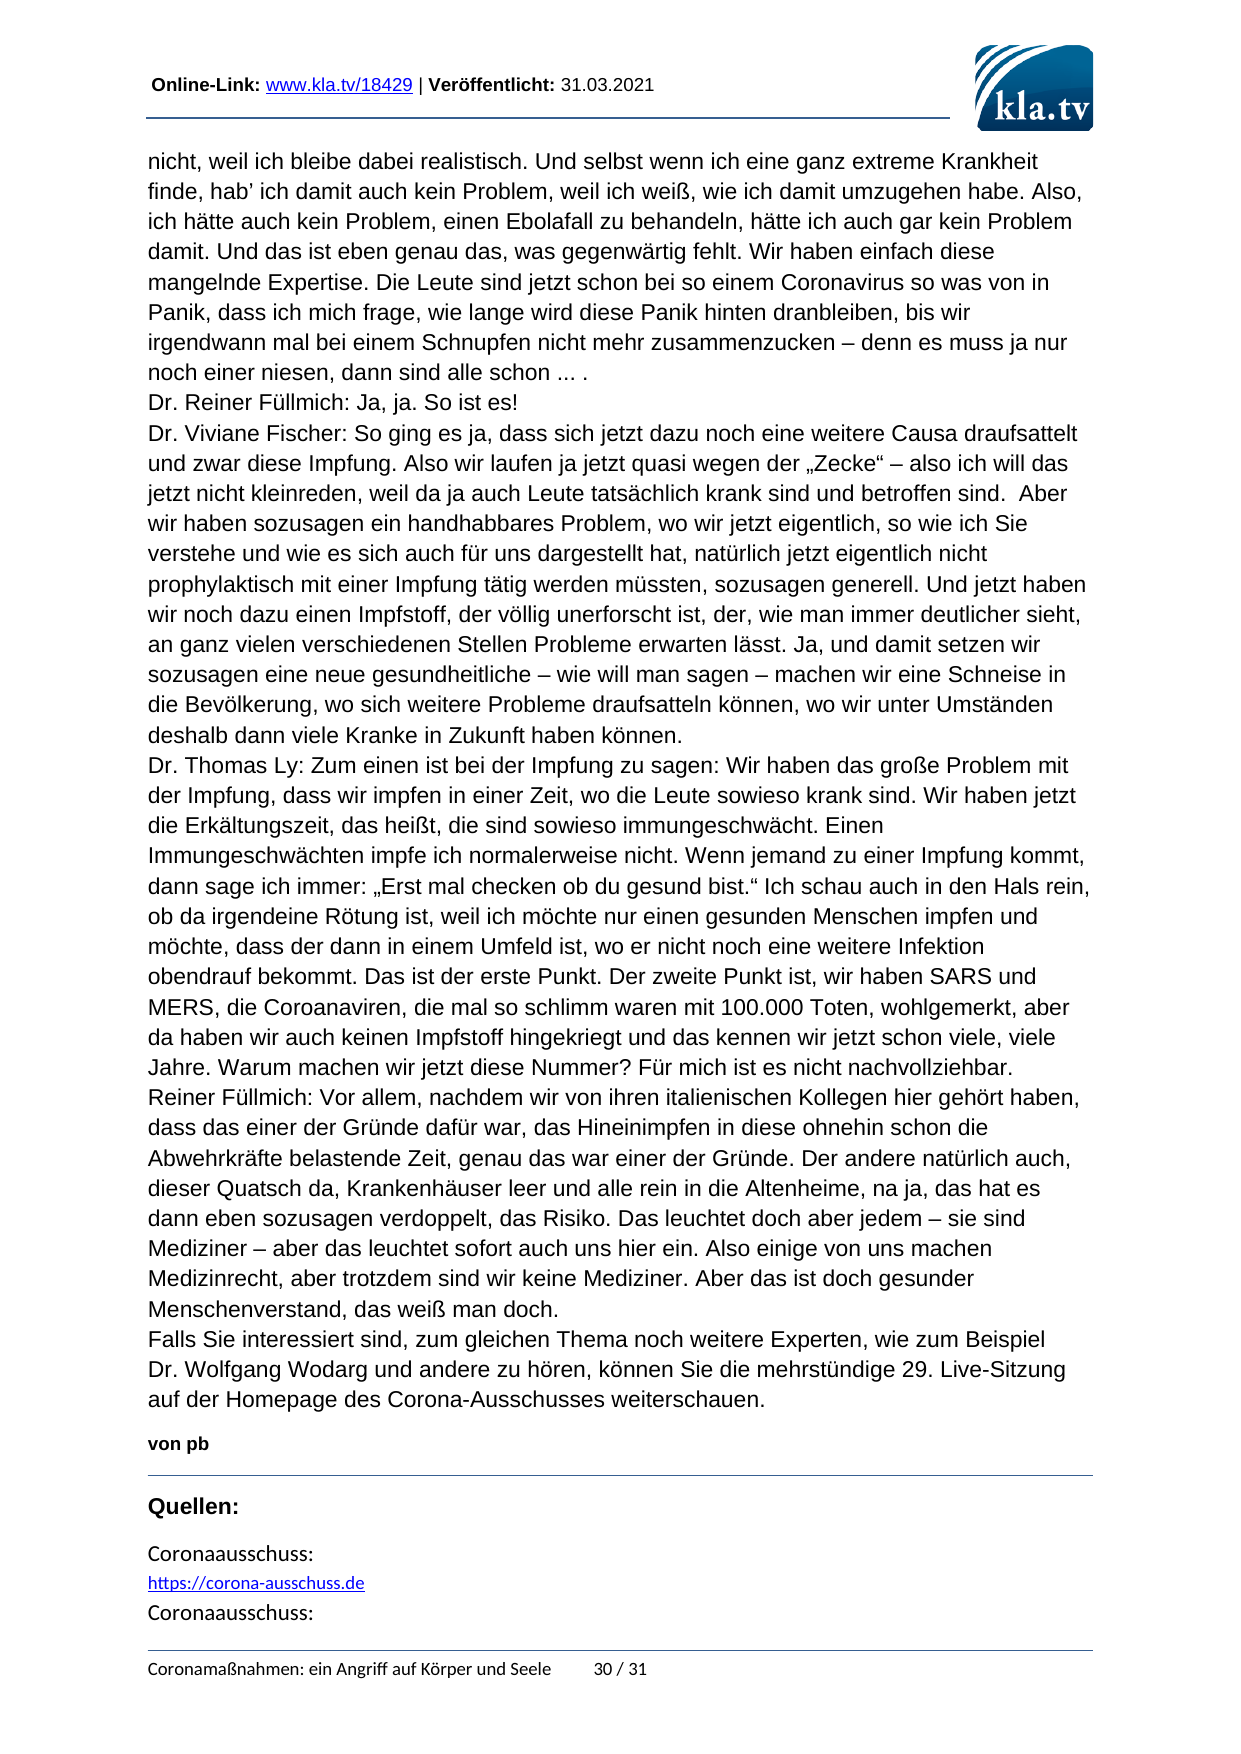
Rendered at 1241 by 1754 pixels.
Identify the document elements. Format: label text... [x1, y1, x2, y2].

text von pb [148, 1433, 1093, 1454]
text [148, 1539, 1093, 1626]
text Quellen: [148, 1476, 1093, 1519]
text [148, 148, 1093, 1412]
